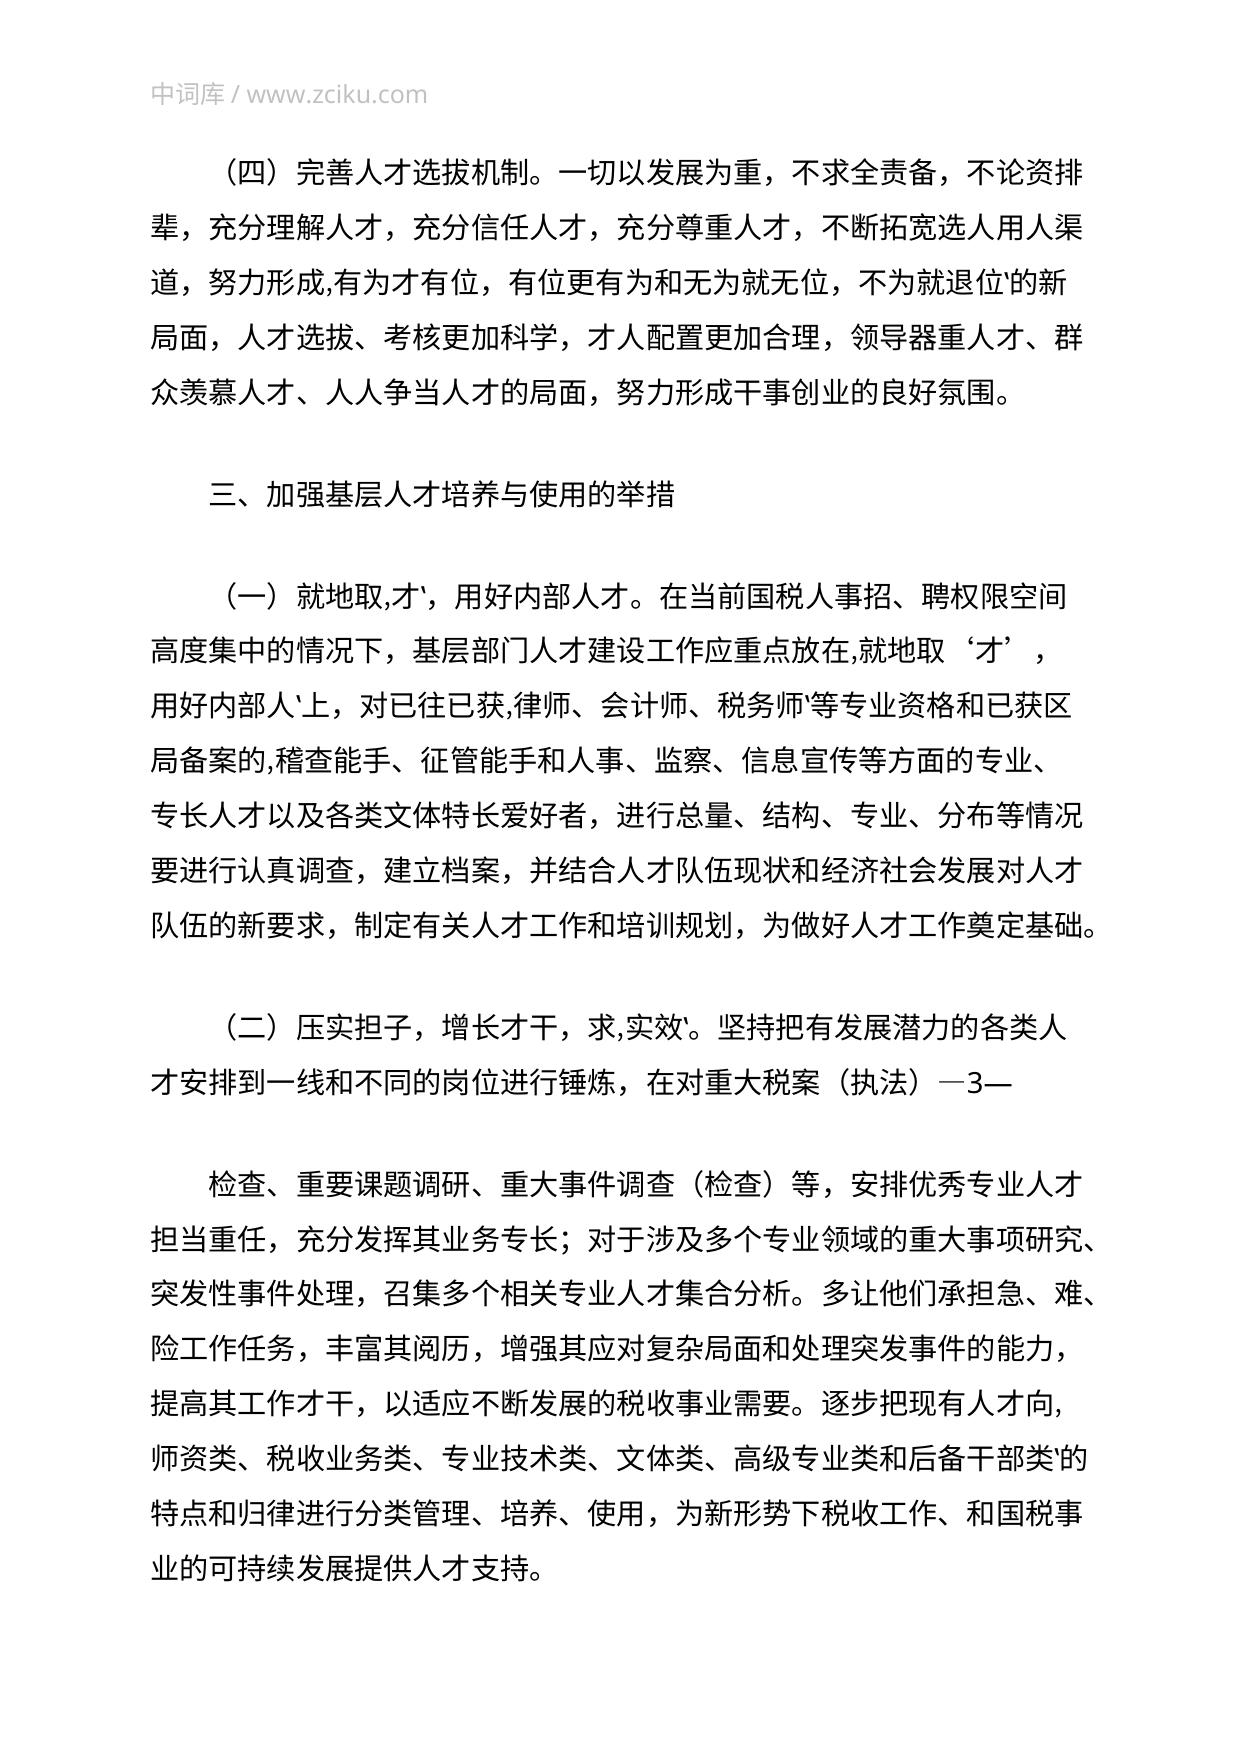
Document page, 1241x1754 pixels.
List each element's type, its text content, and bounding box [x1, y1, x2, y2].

text （四）完善人才选拔机制。一切以发展为重，不求全责备，不论资排辈，充分理解人才，充分信任人才，充分尊重人才，不断拓宽选人用人渠道，努力形成‚有为才有位，有位更有为和无为就无位，不为就退位‛的新局面，人才选拔、考核更加科学，才人配置更加合理，领导器重人才、群众羡慕人才、人人争当人才的局面，努力形成干事创业的良好氛围。 [150, 150, 1090, 412]
text 三、加强基层人才培养与使用的举措 [150, 471, 1090, 514]
text （二）压实担子，增长才干，求‚实效‛。坚持把有发展潜力的各类人才安排到一线和不同的岗位进行锤炼，在对重大税案（执法）—3— [150, 1004, 1090, 1102]
text （一）就地取‚才‛，用好内部人才。在当前国税人事招、聘权限空间高度集中的情况下，基层部门人才建设工作应重点放在‚就地取‘才’，用好内部人‛上，对已往已获‚律师、会计师、税务师‛等专业资格和已获区局备案的‚稽查能手、征管能手和人事、监察、信息宣传等方面的专业、专长人才以及各类文体特长爱好者，进行总量、结构、专业、分布等情况要进行认真调查，建立档案，并结合人才队伍现状和经济社会发展对人才队伍的新要求，制定有关人才工作和培训规划，为做好人才工作奠定基础。 [150, 573, 1090, 945]
text 检查、重要课题调研、重大事件调查（检查）等，安排优秀专业人才担当重任，充分发挥其业务专长；对于涉及多个专业领域的重大事项研究、突发性事件处理，召集多个相关专业人才集合分析。多让他们承担急、难、险工作任务，丰富其阅历，增强其应对复杂局面和处理突发事件的能力，提高其工作才干，以适应不断发展的税收事业需要。逐步把现有人才向‚师资类、税收业务类、专业技术类、文体类、高级专业类和后备干部类‛的特点和归律进行分类管理、培养、使用，为新形势下税收工作、和国税事业的可持续发展提供人才支持。 [150, 1161, 1090, 1588]
